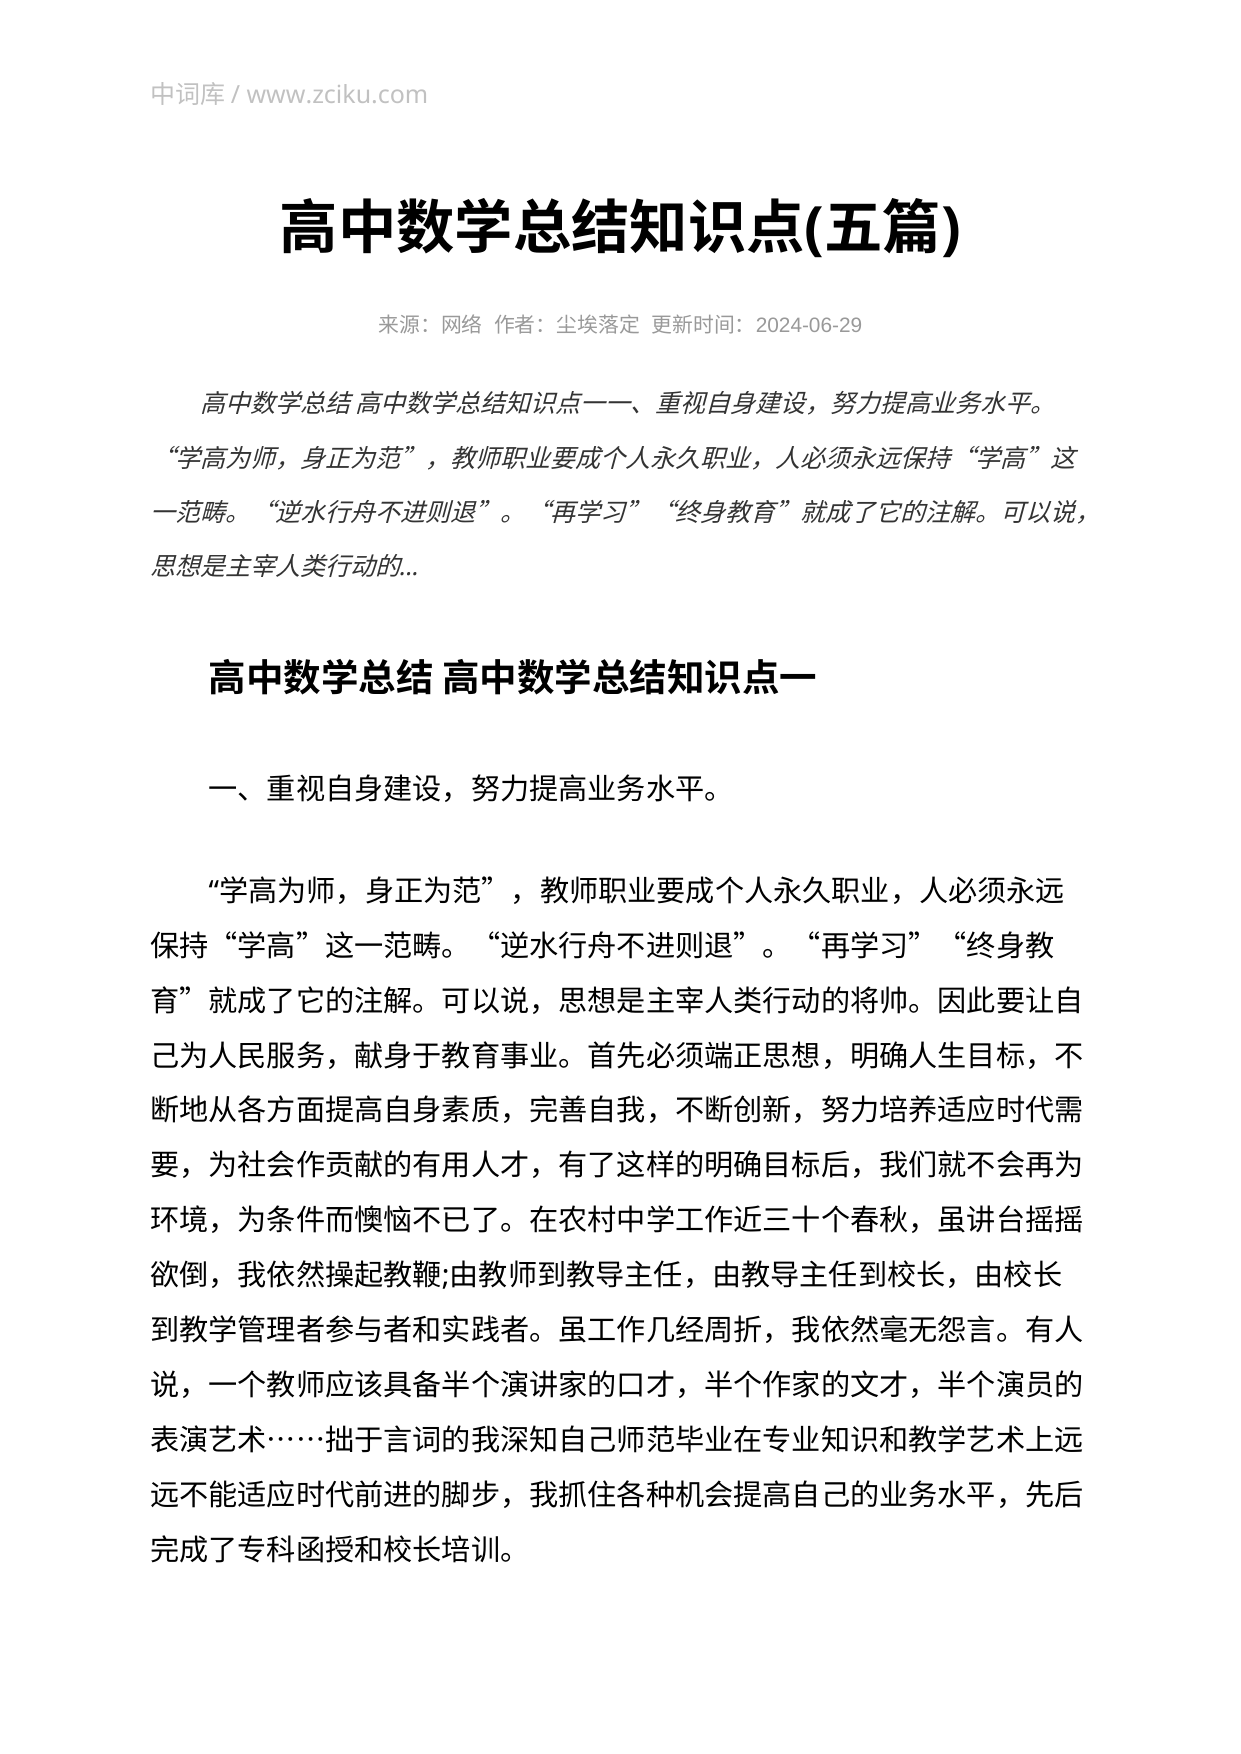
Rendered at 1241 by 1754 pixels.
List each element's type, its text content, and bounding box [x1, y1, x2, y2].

text 高中数学总结 高中数学总结知识点一 [150, 648, 1090, 702]
text 一、重视自身建设，努力提高业务水平。 [150, 766, 1090, 808]
text 来源：网络 作者：尘埃落定 更新时间：2024-06-29 [150, 313, 1090, 337]
text “学高为师，身正为范”，教师职业要成个人永久职业，人必须永远保持“学高”这一范畴。“逆水行舟不进则退”。“再学习”“终身教育”就成了它的注解。可以说，思想是主宰人类行动的将帅。因此要让自己为人民服务，献身于教育事业。首先必须端正思想，明确人生目标，不断地从各方面提高自身素质，完善自我，不断创新，努力培养适应时代需要，为社会作贡献的有用人才，有了这样的明确目标后，我们就不会再为环境，为条件而懊恼不已了。在农村中学工作近三十个春秋，虽讲台摇摇欲倒，我依然操起教鞭;由教师到教导主任，由教导主任到校长，由校长到教学管理者参与者和实践者。虽工作几经周折，我依然毫无怨言。有人说，一个教师应该具备半个演讲家的口才，半个作家的文才，半个演员的表演艺术……拙于言词的我深知自己师范毕业在专业知识和教学艺术上远远不能适应时代前进的脚步，我抓住各种机会提高自己的业务水平，先后完成了专科函授和校长培训。 [150, 867, 1090, 1568]
subtitle 高中数学总结知识点(五篇) [150, 181, 1090, 266]
text 高中数学总结 高中数学总结知识点一一、重视自身建设，努力提高业务水平。“学高为师，身正为范”，教师职业要成个人永久职业，人必须永远保持“学高”这一范畴。“逆水行舟不进则退”。“再学习”“终身教育”就成了它的注解。可以说，思想是主宰人类行动的... [150, 384, 1090, 583]
